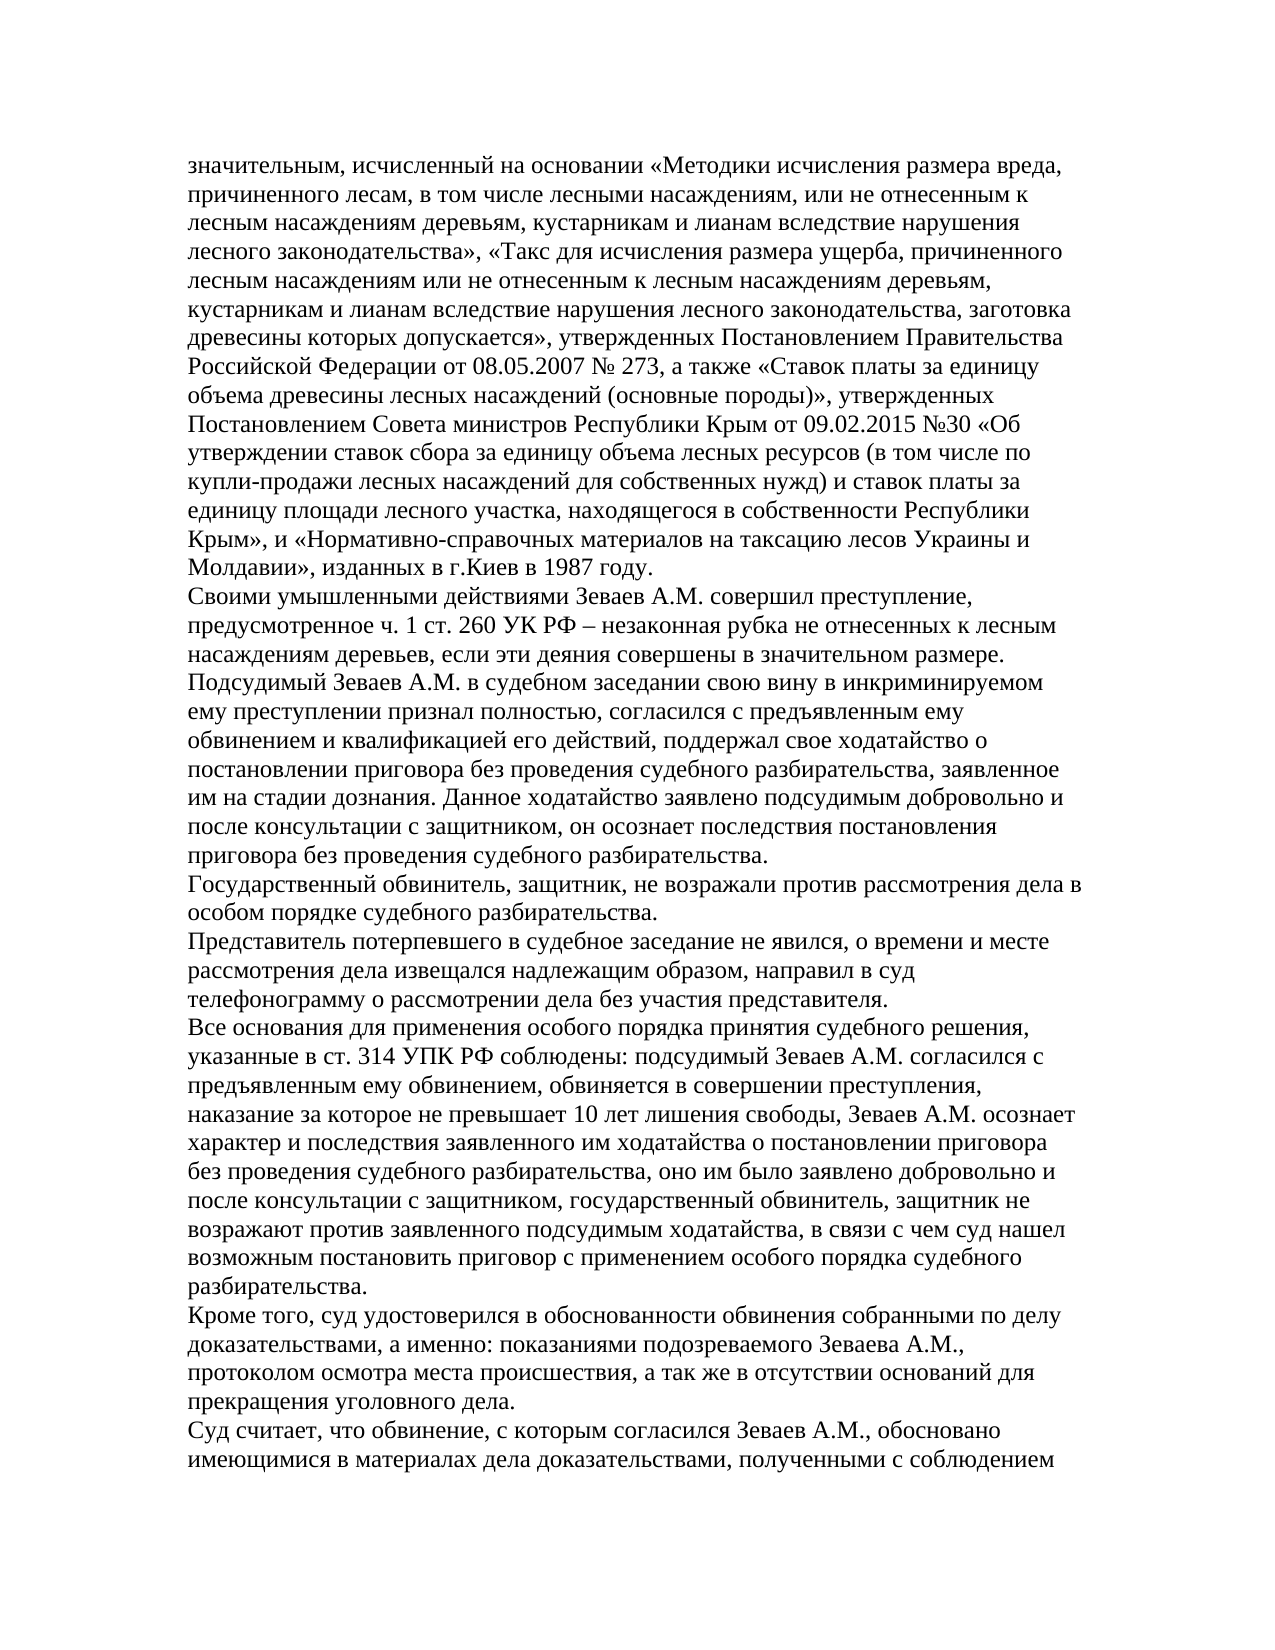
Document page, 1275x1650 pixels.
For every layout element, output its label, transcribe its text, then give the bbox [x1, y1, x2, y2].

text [187, 150, 1087, 581]
text Государственный обвинитель, защитник, не возражали против рассмотрения дела в особом порядке судебного разбирательства. [187, 869, 1087, 926]
text Своими умышленными действиями Зеваев А.М. совершил преступление, предусмотренное ч. 1 ст. 260 УК РФ – незаконная рубка не отнесенных к лесным насаждениям деревьев, если эти деяния совершены в значительном размере. [187, 581, 1087, 667]
text Все основания для применения особого порядка принятия судебного решения, указанные в ст. 314 УПК РФ соблюдены: подсудимый Зеваев А.М. согласился с предъявленным ему обвинением, обвиняется в совершении преступления, наказание за которое не превышает 10 лет лишения свободы, Зеваев А.М. осознает характер и последствия заявленного им ходатайства о постановлении приговора без проведения судебного разбирательства, оно им было заявлено добровольно и после консультации с защитником, государственный обвинитель, защитник не возражают против заявленного подсудимым ходатайства, в связи с чем суд нашел возможным постановить приговор с применением особого порядка судебного разбирательства. [187, 1012, 1087, 1300]
text Подсудимый Зеваев А.М. в судебном заседании свою вину в инкриминируемом ему преступлении признал полностью, согласился с предъявленным ему обвинением и квалификацией его действий, поддержал свое ходатайство о постановлении приговора без проведения судебного разбирательства, заявленное им на стадии дознания. Данное ходатайство заявлено подсудимым добровольно и после консультации с защитником, он осознает последствия постановления приговора без проведения судебного разбирательства. [187, 667, 1087, 869]
text Представитель потерпевшего в судебное заседание не явился, о времени и месте рассмотрения дела извещался надлежащим образом, направил в суд телефонограмму о рассмотрении дела без участия представителя. [187, 926, 1087, 1012]
text Кроме того, суд удостоверился в обоснованности обвинения собранными по делу доказательствами, а именно: показаниями подозреваемого Зеваева А.М., протоколом осмотра места происшествия, а так же в отсутствии оснований для прекращения уголовного дела. [187, 1300, 1087, 1415]
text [187, 1415, 1087, 1472]
